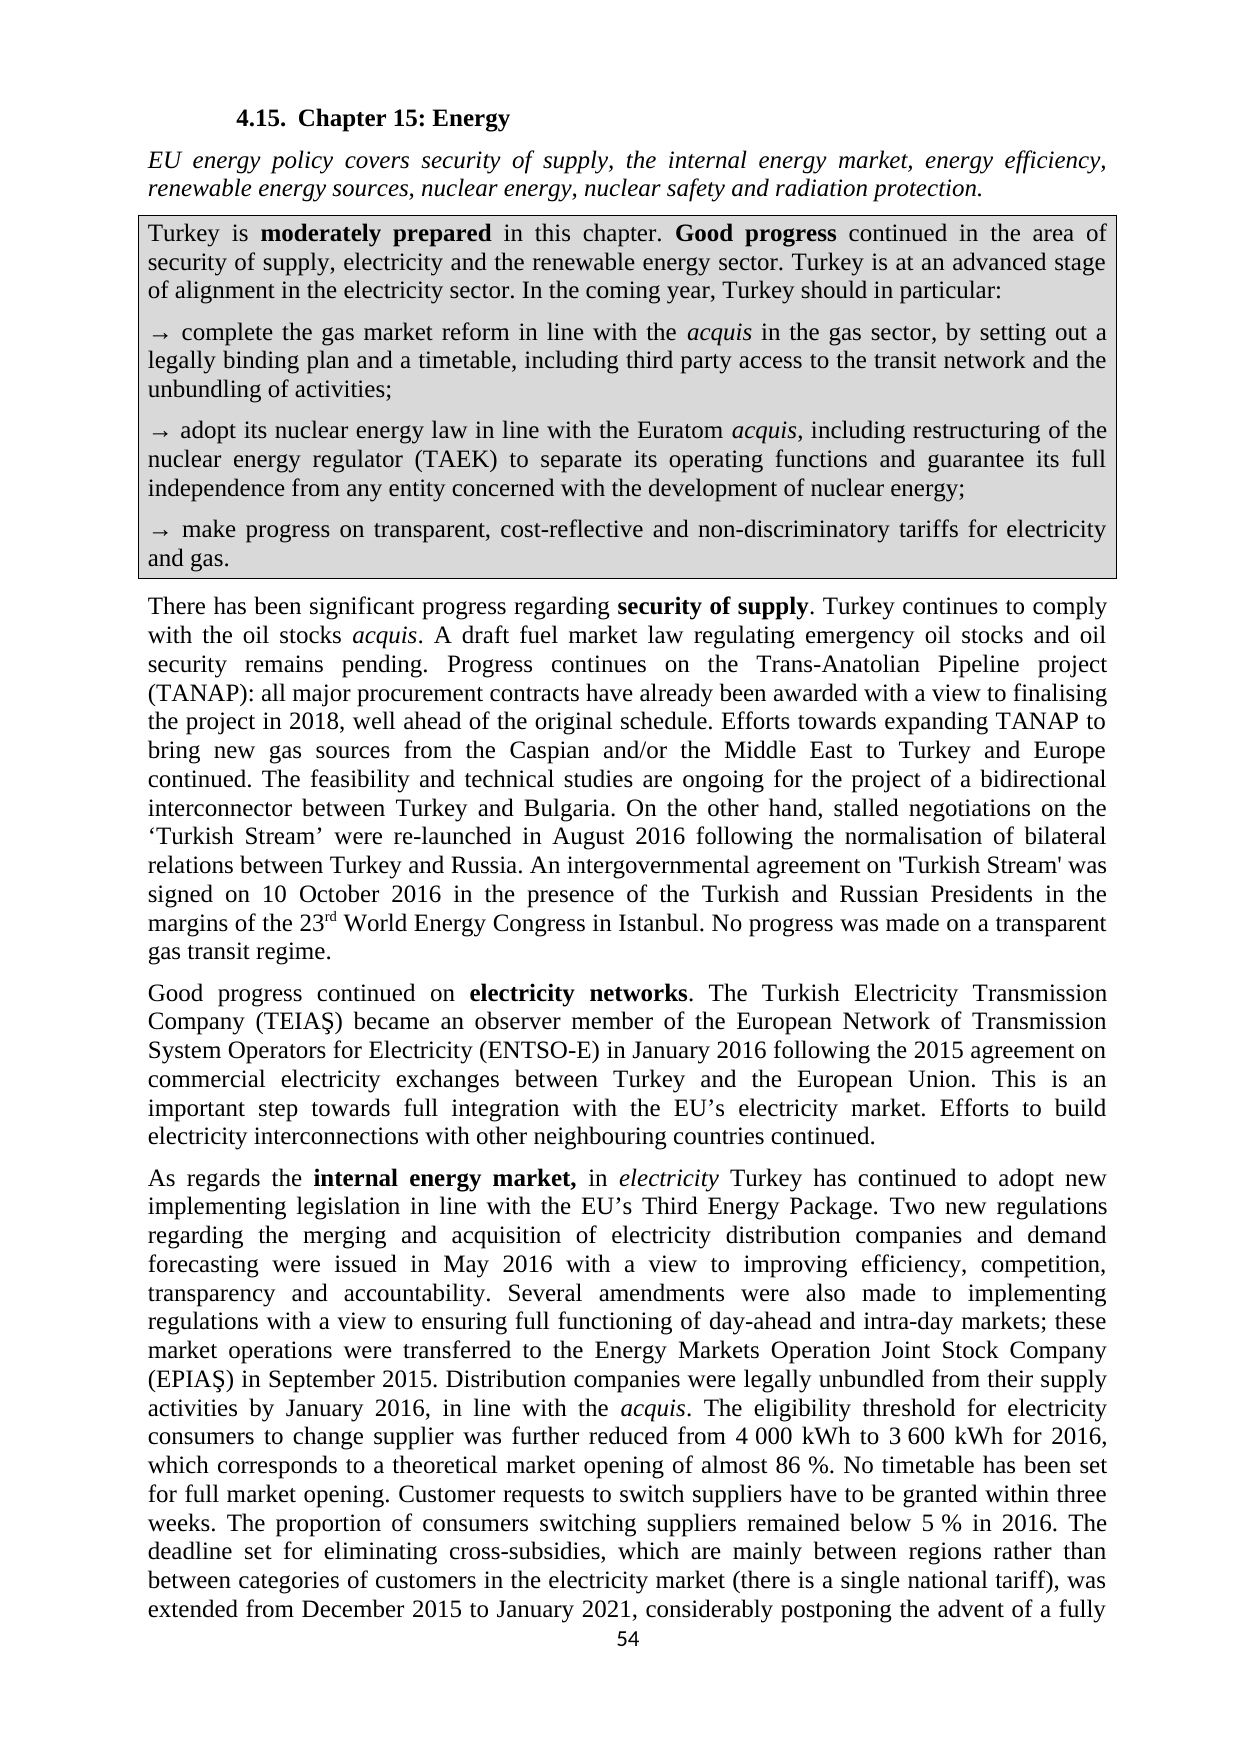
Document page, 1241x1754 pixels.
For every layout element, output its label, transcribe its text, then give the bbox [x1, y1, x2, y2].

text → complete the gas market reform in line with the acquis in the gas sector, by setting out a legally binding plan and a timetable, including third party access to the transit network and the unbundling of activities; [139, 313, 1116, 403]
text → make progress on transparent, cost-reflective and non-discriminatory tariffs for electricity and gas. [139, 511, 1116, 578]
subtitle 4.15. Chapter 15: Energy [148, 103, 1107, 132]
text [148, 1163, 1107, 1623]
text There has been significant progress regarding security of supply. Turkey continues to comply with the oil stocks acquis. A draft fuel market law regulating emergency oil stocks and oil security remains pending. Progress continues on the Trans-Anatolian Pipeline project (TANAP): all major procurement contracts have already been awarded with a view to finalising the project in 2018, well ahead of the original schedule. Efforts towards expanding TANAP to bring new gas sources from the Caspian and/or the Middle East to Turkey and Europe continued. The feasibility and technical studies are ongoing for the project of a bidirectional interconnector between Turkey and Bulgaria. On the other hand, stalled negotiations on the ‘Turkish Stream’ were re-launched in August 2016 following the normalisation of bilateral relations between Turkey and Russia. An intergovernmental agreement on 'Turkish Stream' was signed on 10 October 2016 in the presence of the Turkish and Russian Presidents in the margins of the 23rd World Energy Congress in Istanbul. No progress was made on a transparent gas transit regime. [148, 591, 1107, 965]
text → adopt its nuclear energy law in line with the Euratom acquis, including restructuring of the nuclear energy regulator (TAEK) to separate its operating functions and guarantee its full independence from any entity concerned with the development of nuclear energy; [139, 412, 1116, 502]
text Turkey is moderately prepared in this chapter. Good progress continued in the area of security of supply, electricity and the renewable energy sector. Turkey is at an advanced stage of alignment in the electricity sector. In the coming year, Turkey should in particular: [139, 216, 1116, 304]
text EU energy policy covers security of supply, the internal energy market, energy efficiency, renewable energy sources, nuclear energy, nuclear safety and radiation protection. [148, 145, 1107, 202]
text Good progress continued on electricity networks. The Turkish Electricity Transmission Company (TEIAŞ) became an observer member of the European Network of Transmission System Operators for Electricity (ENTSO-E) in January 2016 following the 2015 agreement on commercial electricity exchanges between Turkey and the European Union. This is an important step towards full integration with the EU’s electricity market. Efforts to build electricity interconnections with other neighbouring countries continued. [148, 978, 1107, 1150]
